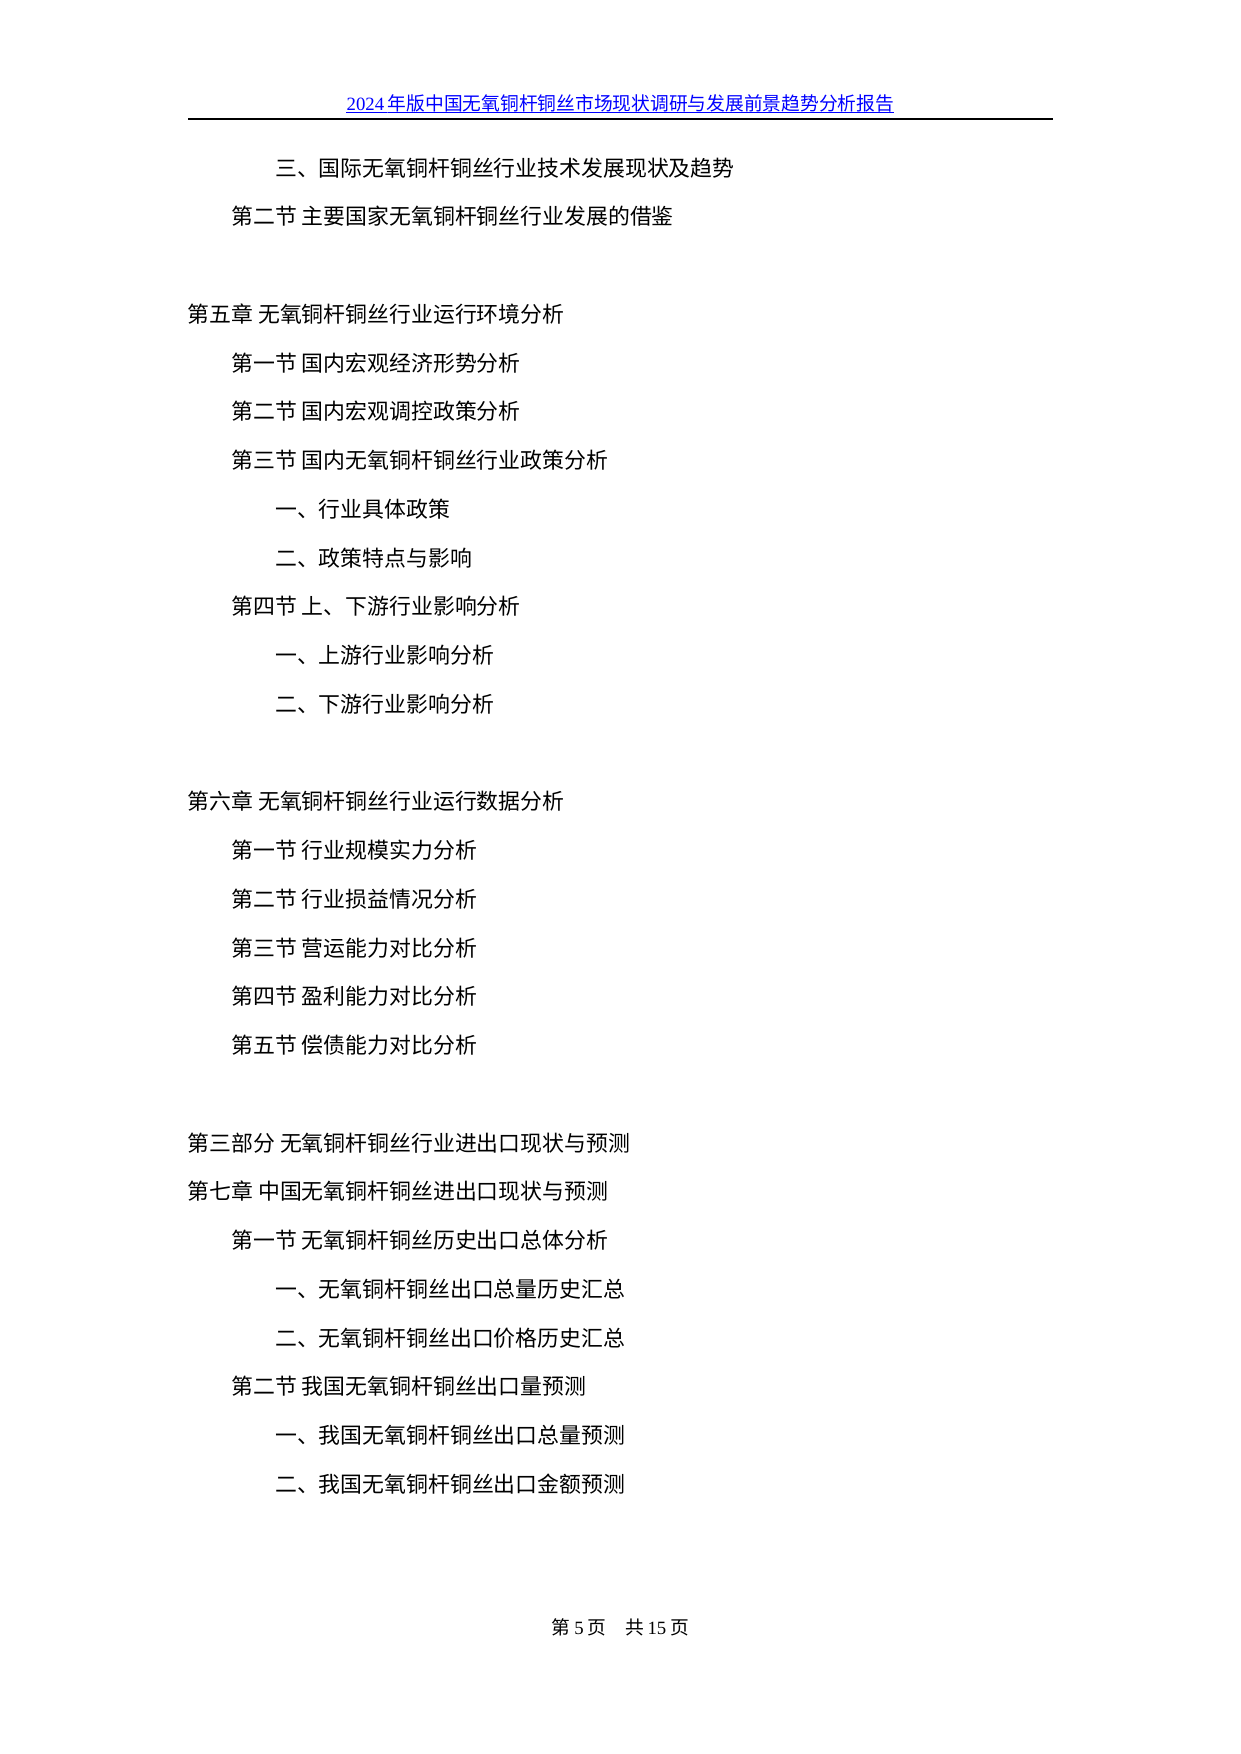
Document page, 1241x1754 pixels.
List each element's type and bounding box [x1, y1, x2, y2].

text [187, 150, 1053, 1499]
